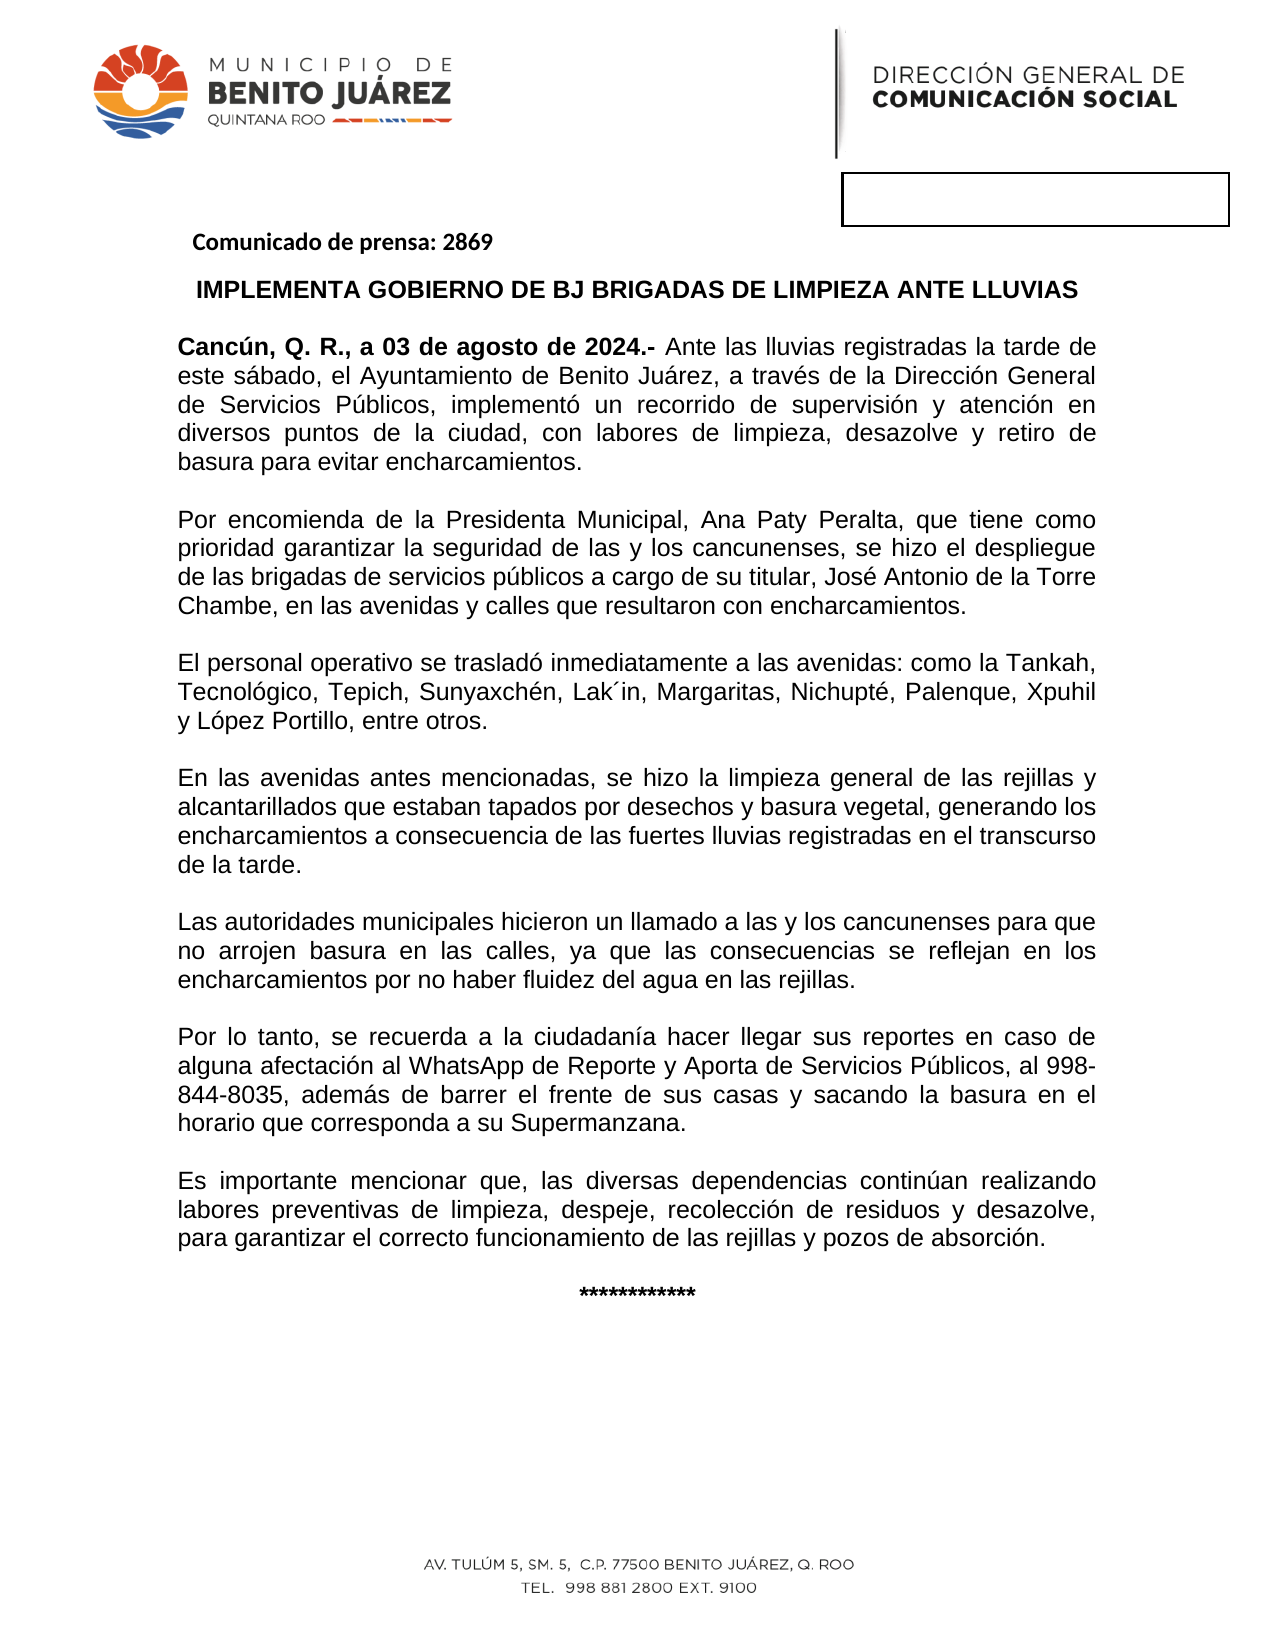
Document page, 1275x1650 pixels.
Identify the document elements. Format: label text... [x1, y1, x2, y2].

picture [1, 0, 1275, 170]
text IMPLEMENTA GOBIERNO DE BJ BRIGADAS DE LIMPIEZA ANTE LLUVIAS [177, 274, 1098, 303]
text Es importante mencionar que, las diversas dependencias continúan realizando labores preventivas de limpieza, despeje, recolección de residuos y desazolve, para garantizar el correcto funcionamiento de las rejillas y pozos de absorción. [177, 1166, 1098, 1252]
text Las autoridades municipales hicieron un llamado a las y los cancunenses para que no arrojen basura en las calles, ya que las consecuencias se reflejan en los encharcamientos por no haber fluidez del agua en las rejillas. [177, 907, 1098, 993]
text Por encomienda de la Presidenta Municipal, Ana Paty Peralta, que tiene como prioridad garantizar la seguridad de las y los cancunenses, se hizo el despliegue de las brigadas de servicios públicos a cargo de su titular, José Antonio de la Torre Chambe, en las avenidas y calles que resultaron con encharcamientos. [177, 504, 1098, 619]
text ************ [177, 1281, 1098, 1309]
text En las avenidas antes mencionadas, se hizo la limpieza general de las rejillas y alcantarillados que estaban tapados por desechos y basura vegetal, generando los encharcamientos a consecuencia de las fuertes lluvias registradas en el transcurso de la tarde. [177, 763, 1098, 878]
text El personal operativo se trasladó inmediatamente a las avenidas: como la Tankah, Tecnológico, Tepich, Sunyaxchén, Lak´in, Margaritas, Nichupté, Palenque, Xpuhil y López Portillo, entre otros. [177, 648, 1098, 734]
picture [1, 1540, 1275, 1624]
text Por lo tanto, se recuerda a la ciudadanía hacer llegar sus reportes en caso de alguna afectación al WhatsApp de Reporte y Aporta de Servicios Públicos, al 998-844-8035, además de barrer el frente de sus casas y sacando la basura en el horario que corresponda a su Supermanzana. [177, 1022, 1098, 1137]
text Cancún, Q. R., a 03 de agosto de 2024.- Ante las lluvias registradas la tarde de este sábado, el Ayuntamiento de Benito Juárez, a través de la Dirección General de Servicios Públicos, implementó un recorrido de supervisión y atención en diversos puntos de la ciudad, con labores de limpieza, desazolve y retiro de basura para evitar encharcamientos. [177, 332, 1098, 476]
